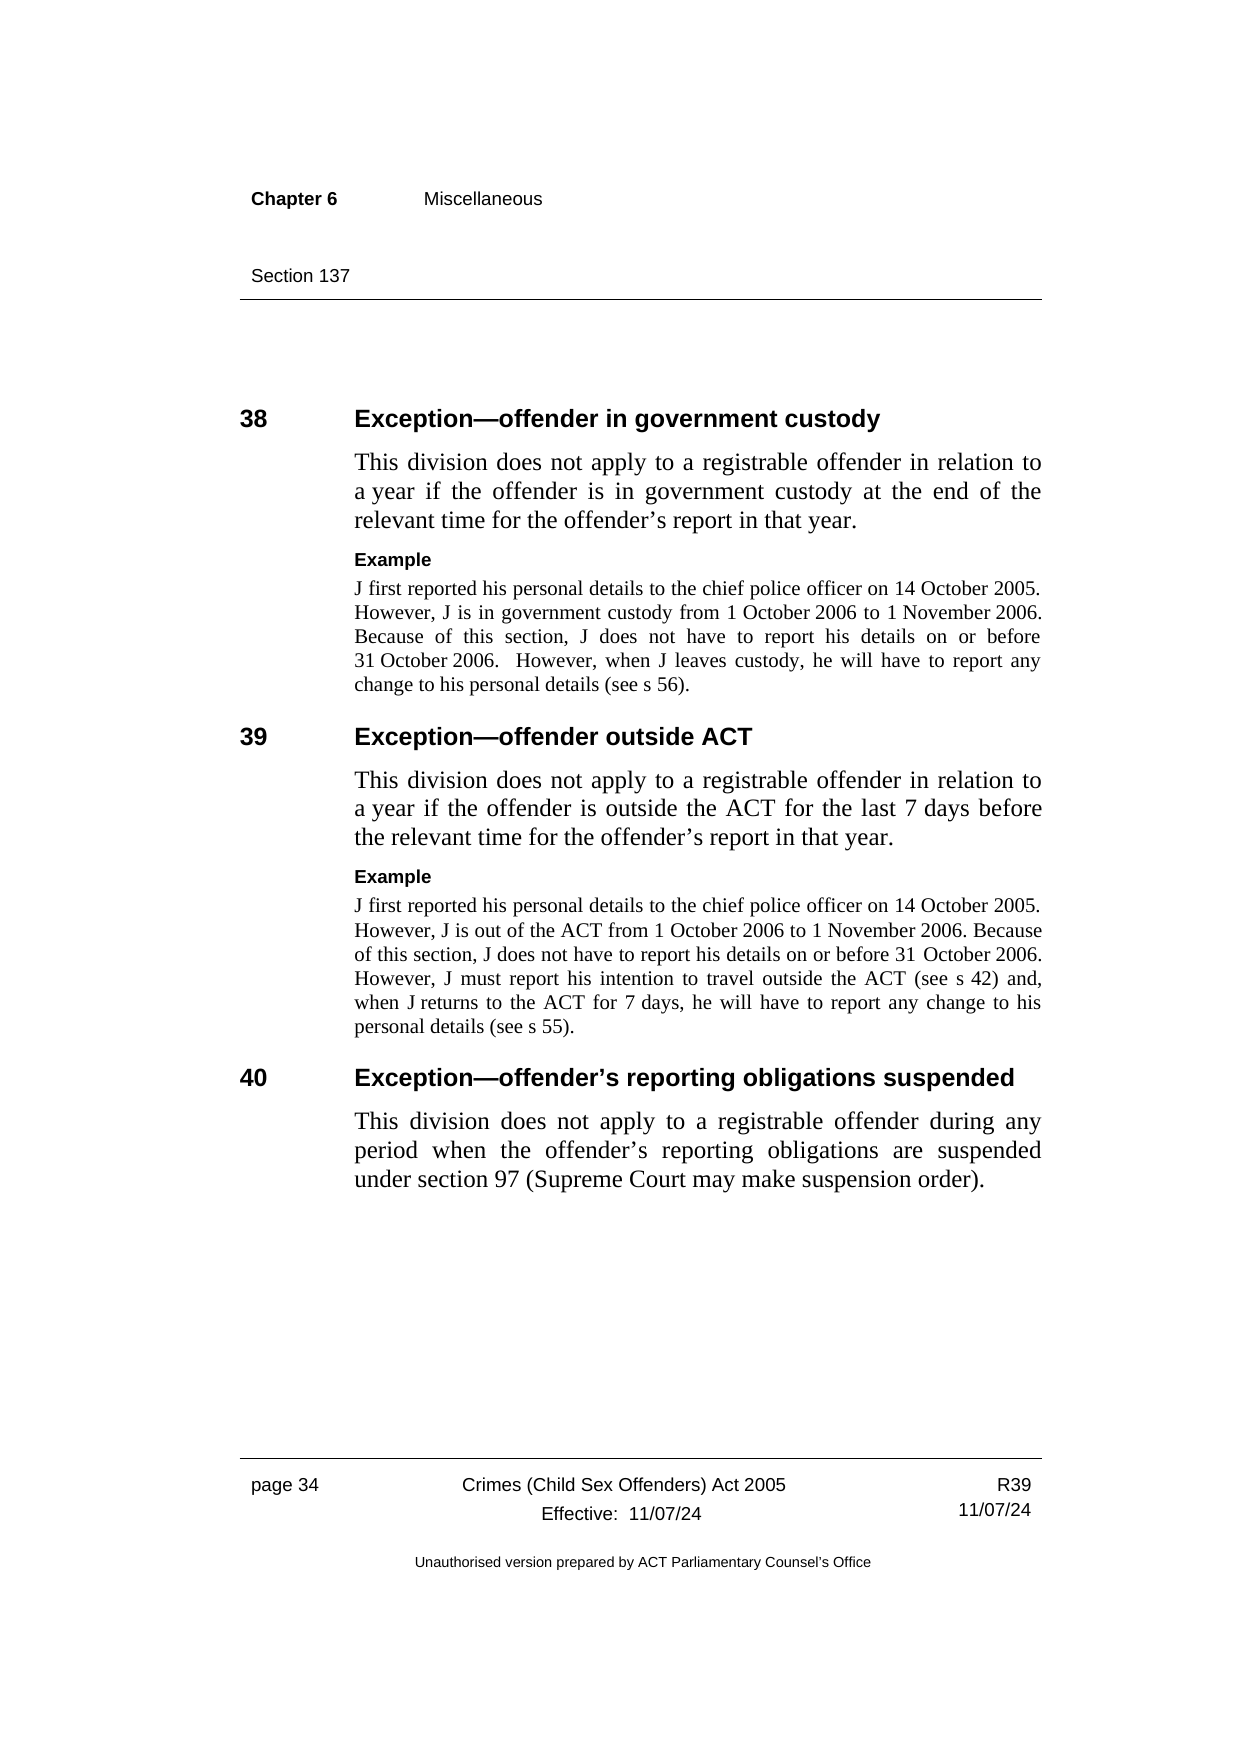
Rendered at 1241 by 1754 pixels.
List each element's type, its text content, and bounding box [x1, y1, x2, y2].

text 39 Exception—offender outside ACT [239, 721, 1042, 750]
text This division does not apply to a registrable offender in relation to a year if the offender is outside the ACT for the last 7 days before the relevant time for the offender’s report in that year. [354, 765, 1042, 851]
text J first reported his personal details to the chief police officer on 14 October 2005. However, J is out of the ACT from 1 October 2006 to 1 November 2006. Because of this section, J does not have to report his details on or before 31 October 2006. However, J must report his intention to travel outside the ACT (see s 42) and, when J returns to the ACT for 7 days, he will have to report any change to his personal details (see s 55). [354, 893, 1042, 1038]
text This division does not apply to a registrable offender during any period when the offender’s reporting obligations are suspended under section 97 (Supreme Court may make suspension order). [354, 1106, 1042, 1192]
text Example [354, 548, 1042, 570]
text Example [354, 866, 1042, 887]
text 38 Exception—offender in government custody [239, 404, 1042, 433]
text This division does not apply to a registrable offender in relation to a year if the offender is in government custody at the end of the relevant time for the offender’s report in that year. [354, 447, 1042, 534]
text 40 Exception—offender’s reporting obligations suspended [239, 1063, 1042, 1092]
text J first reported his personal details to the chief police officer on 14 October 2005. However, J is in government custody from 1 October 2006 to 1 November 2006. Because of this section, J does not have to report his details on or before 31 October 2006. However, when J leaves custody, he will have to report any change to his personal details (see s 56). [354, 576, 1042, 696]
